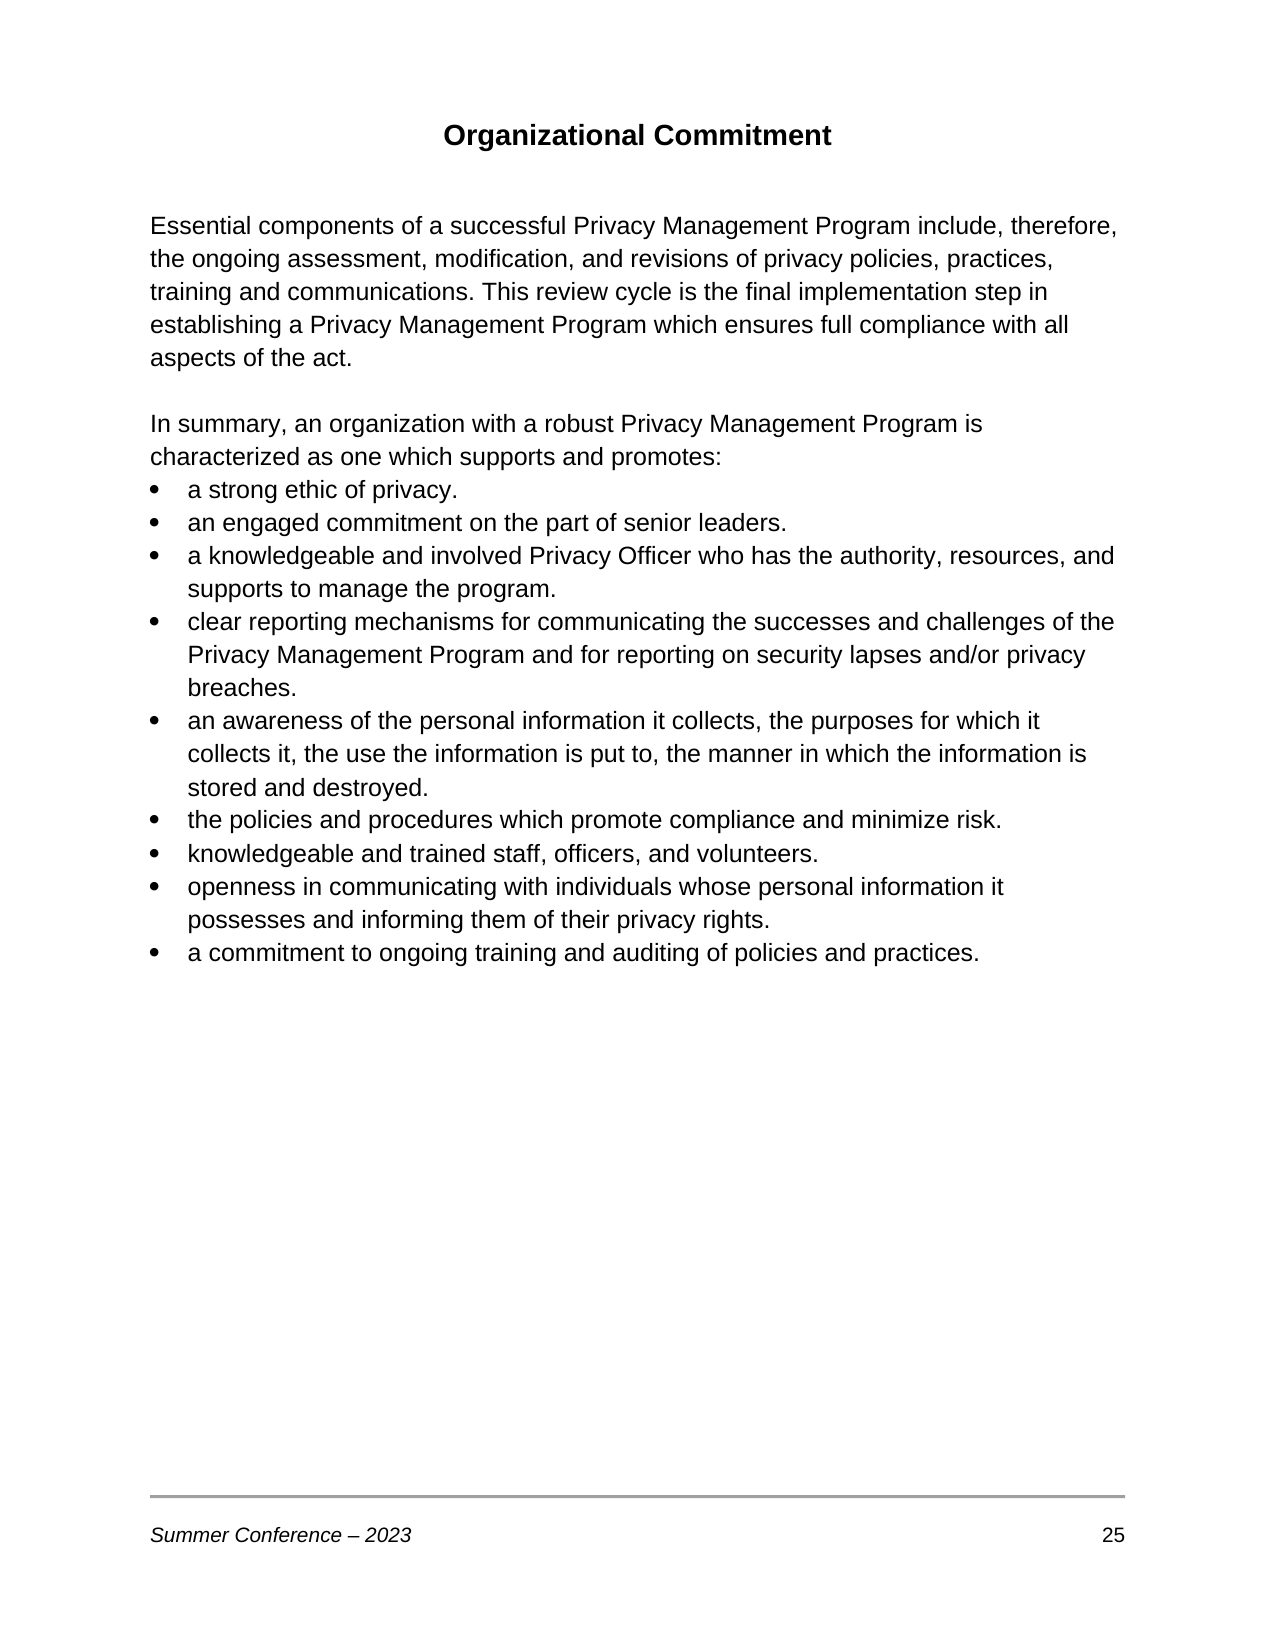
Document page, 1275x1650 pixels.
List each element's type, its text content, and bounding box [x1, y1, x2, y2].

list the policies and procedures which promote compliance and minimize risk. [150, 806, 1125, 834]
list a strong ethic of privacy. [150, 475, 1125, 504]
list openness in communicating with individuals whose personal information it possesses and informing them of their privacy rights. [150, 872, 1125, 934]
list clear reporting mechanisms for communicating the successes and challenges of the Privacy Management Program and for reporting on security lapses and/or privacy breaches. [150, 607, 1125, 702]
list an engaged commitment on the part of senior leaders. [150, 508, 1125, 537]
list an awareness of the personal information it collects, the purposes for which it collects it, the use the information is put to, the manner in which the information is stored and destroyed. [150, 706, 1125, 801]
list a knowledgeable and involved Privacy Officer who has the authority, resources, and supports to manage the program. [150, 541, 1125, 603]
text Organizational Commitment [150, 118, 1125, 152]
list a commitment to ongoing training and auditing of policies and practices. [150, 938, 1125, 967]
text Essential components of a successful Privacy Management Program include, therefore, the ongoing assessment, modification, and revisions of privacy policies, practices, training and communications. This review cycle is the final implementation step in establishing a Privacy Management Program which ensures full compliance with all aspects of the act. [150, 211, 1125, 371]
list knowledgeable and trained staff, officers, and volunteers. [150, 839, 1125, 867]
text In summary, an organization with a robust Privacy Management Program is characterized as one which supports and promotes: [150, 409, 1125, 471]
